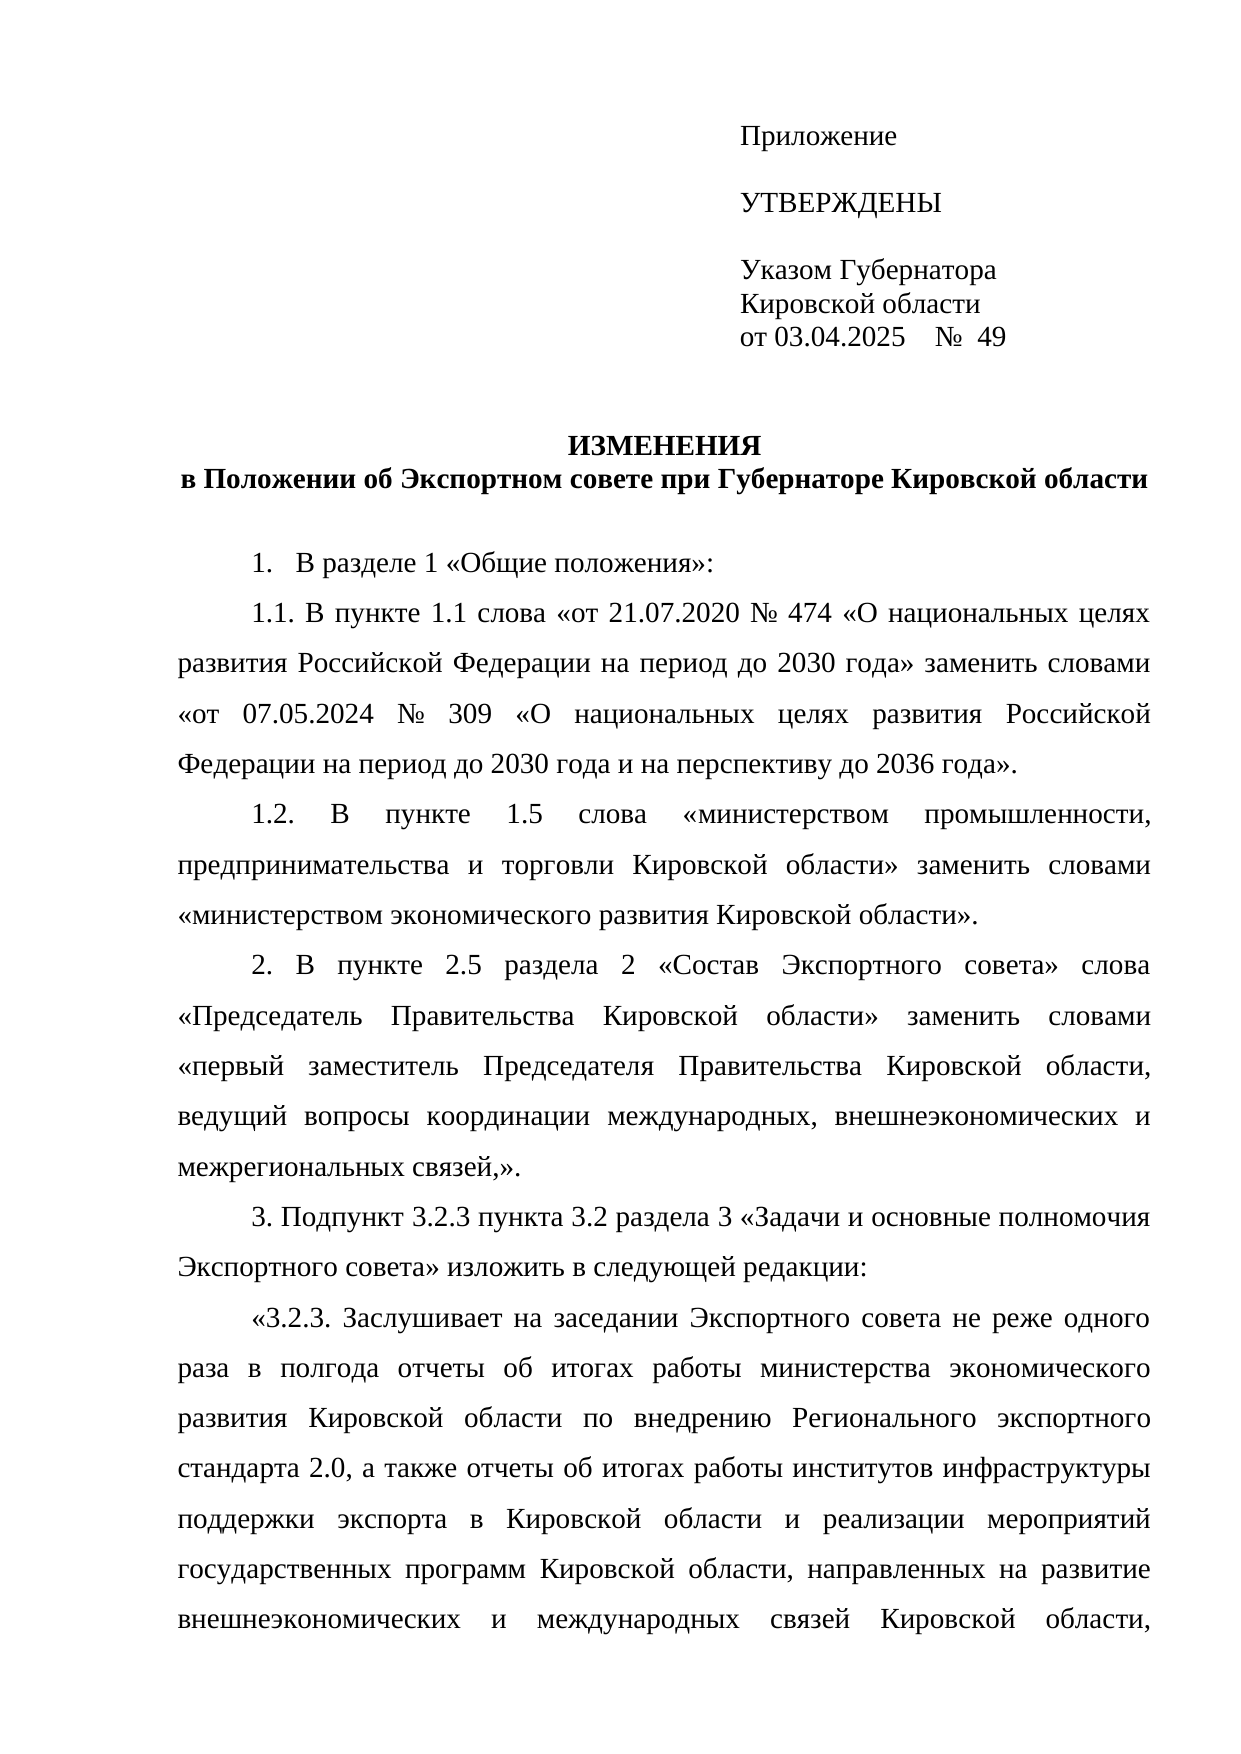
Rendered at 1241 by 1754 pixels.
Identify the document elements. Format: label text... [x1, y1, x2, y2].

list В разделе 1 «Общие положения»: [177, 545, 1152, 578]
text УТВЕРЖДЕНЫ [739, 185, 1152, 219]
title в Положении об Экспортном совете при Губернаторе Кировской области [177, 461, 1152, 495]
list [177, 1300, 1152, 1635]
text от 03.04.2025 № 49 448-П [739, 319, 1152, 353]
text Указом Губернатора [740, 252, 1152, 286]
text Приложение [740, 118, 1152, 152]
text Кировской области [740, 286, 1152, 319]
list 1.1. В пункте 1.1 слова «от 21.07.2020 № 474 «О национальных целях развития Российской Федерации на период до 2030 года» заменить словами «от 07.05.2024 № 309 «О национальных целях развития Российской Федерации на период до 2030 года и на перспективу до 2036 года». [177, 595, 1152, 780]
title ИЗМЕНЕНИЯ [177, 428, 1152, 461]
list 2. В пункте 2.5 раздела 2 «Состав Экспортного совета» слова «Председатель Правительства Кировской области» заменить словами «первый заместитель Председателя Правительства Кировской области, ведущий вопросы координации международных, внешнеэкономических и межрегиональных связей,». [177, 947, 1152, 1182]
list 1.2. В пункте 1.5 слова «министерством промышленности, предпринимательства и торговли Кировской области» заменить словами «министерством экономического развития Кировской области». [177, 797, 1152, 931]
list 3. Подпункт 3.2.3 пункта 3.2 раздела 3 «Задачи и основные полномочия Экспортного совета» изложить в следующей редакции: [177, 1199, 1152, 1283]
